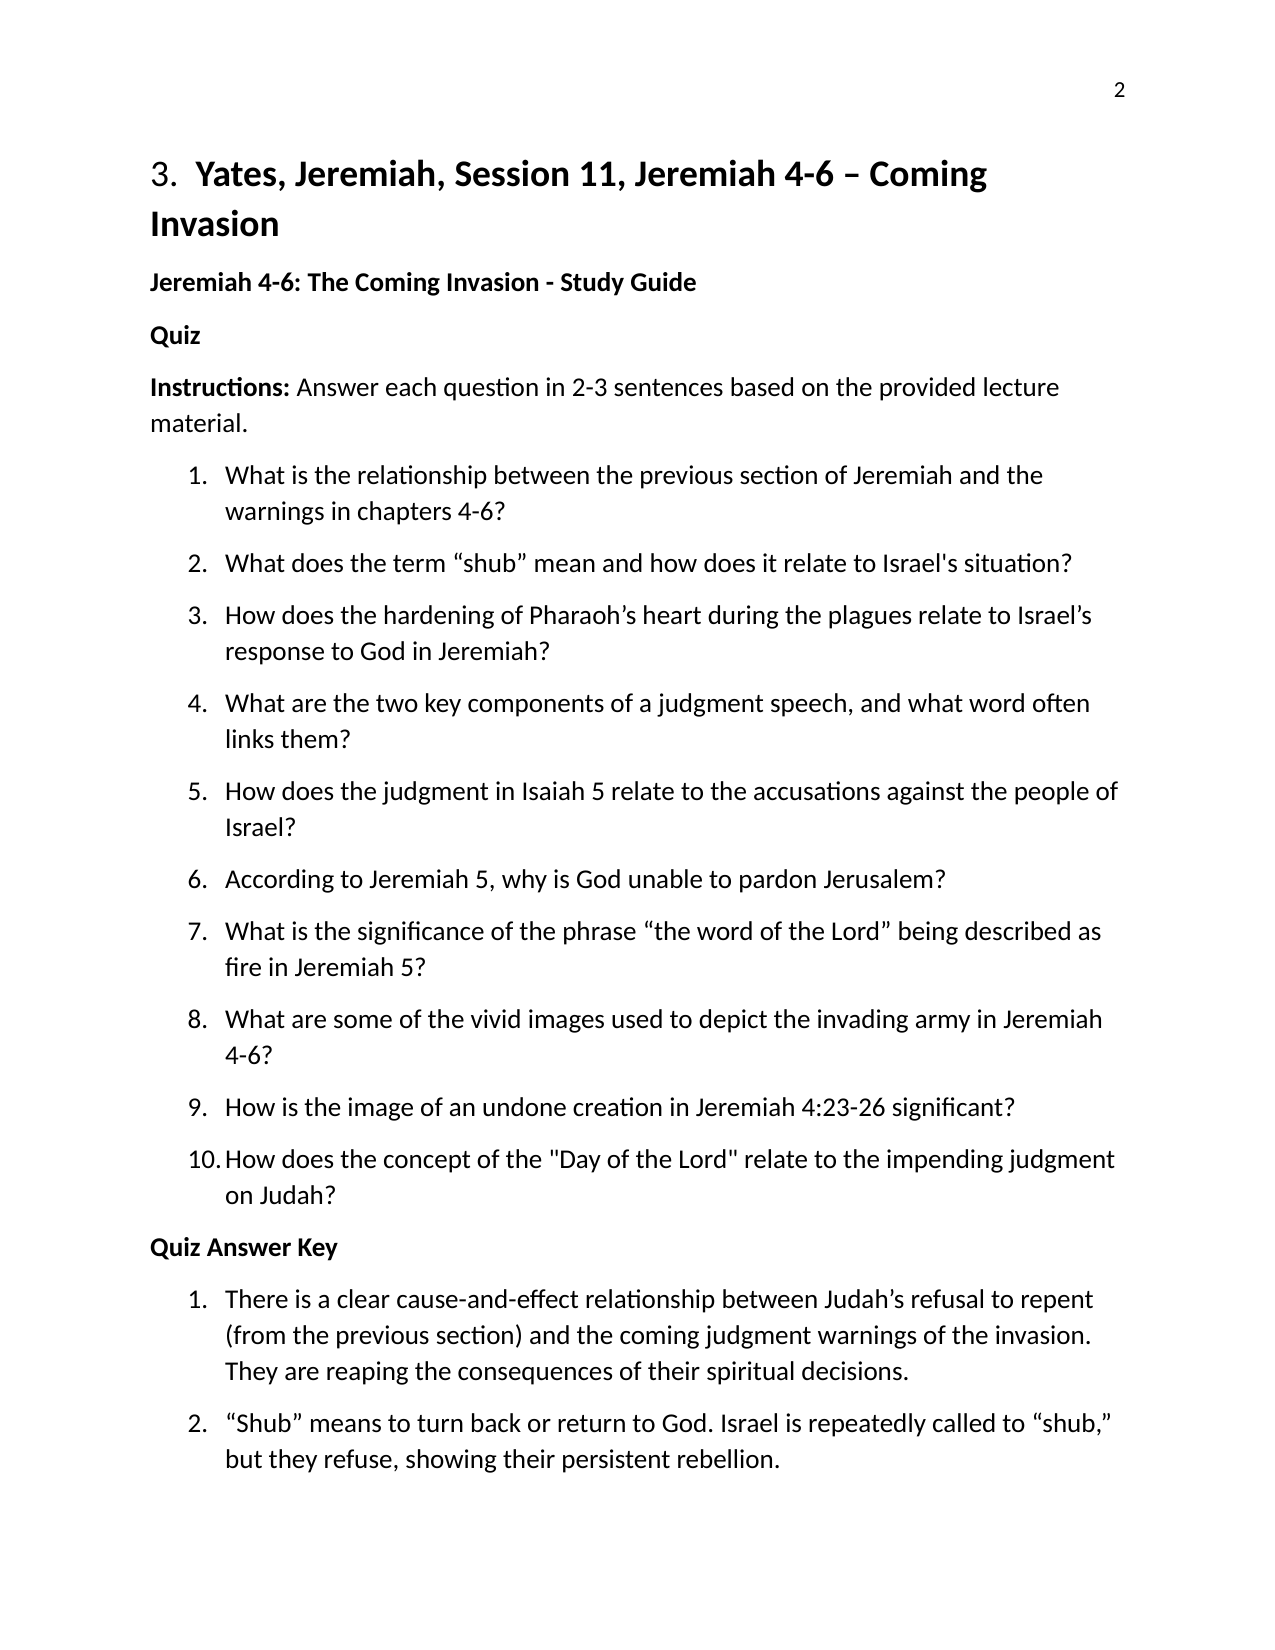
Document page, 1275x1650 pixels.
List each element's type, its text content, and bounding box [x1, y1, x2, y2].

text Instructions: Answer each question in 2-3 sentences based on the provided lecture material. [150, 370, 1125, 439]
list What is the significance of the phrase “the word of the Lord” being described as fire in Jeremiah 5? [187, 914, 1125, 983]
text Jeremiah 4-6: The Coming Invasion - Study Guide [150, 266, 1125, 299]
text Quiz Answer Key [150, 1230, 1125, 1263]
list How does the concept of the "Day of the Lord" relate to the impending judgment on Judah? [187, 1142, 1125, 1211]
list What is the relationship between the previous section of Jeremiah and the warnings in chapters 4-6? [187, 458, 1125, 527]
list “Shub” means to turn back or return to God. Israel is repeatedly called to “shub,” but they refuse, showing their persistent rebellion. [187, 1406, 1125, 1475]
text Quiz [150, 318, 1125, 351]
list How does the judgment in Isaiah 5 relate to the accusations against the people of Israel? [187, 774, 1125, 843]
list There is a clear cause-and-effect relationship between Judah’s refusal to repent (from the previous section) and the coming judgment warnings of the invasion. They are reaping the consequences of their spiritual decisions. [187, 1283, 1125, 1387]
list How is the image of an undone creation in Jeremiah 4:23-26 significant? [187, 1090, 1125, 1123]
list What are the two key components of a judgment speech, and what word often links them? [187, 686, 1125, 755]
list According to Jeremiah 5, why is God unable to pardon Jerusalem? [187, 862, 1125, 895]
list What does the term “shub” mean and how does it relate to Israel's situation? [187, 546, 1125, 579]
list What are some of the vivid images used to depict the invading army in Jeremiah 4-6? [187, 1002, 1125, 1071]
text 3. Yates, Jeremiah, Session 11, Jeremiah 4-6 – Coming Invasion [150, 150, 1125, 245]
list How does the hardening of Pharaoh’s heart during the plagues relate to Israel’s response to God in Jeremiah? [187, 598, 1125, 667]
